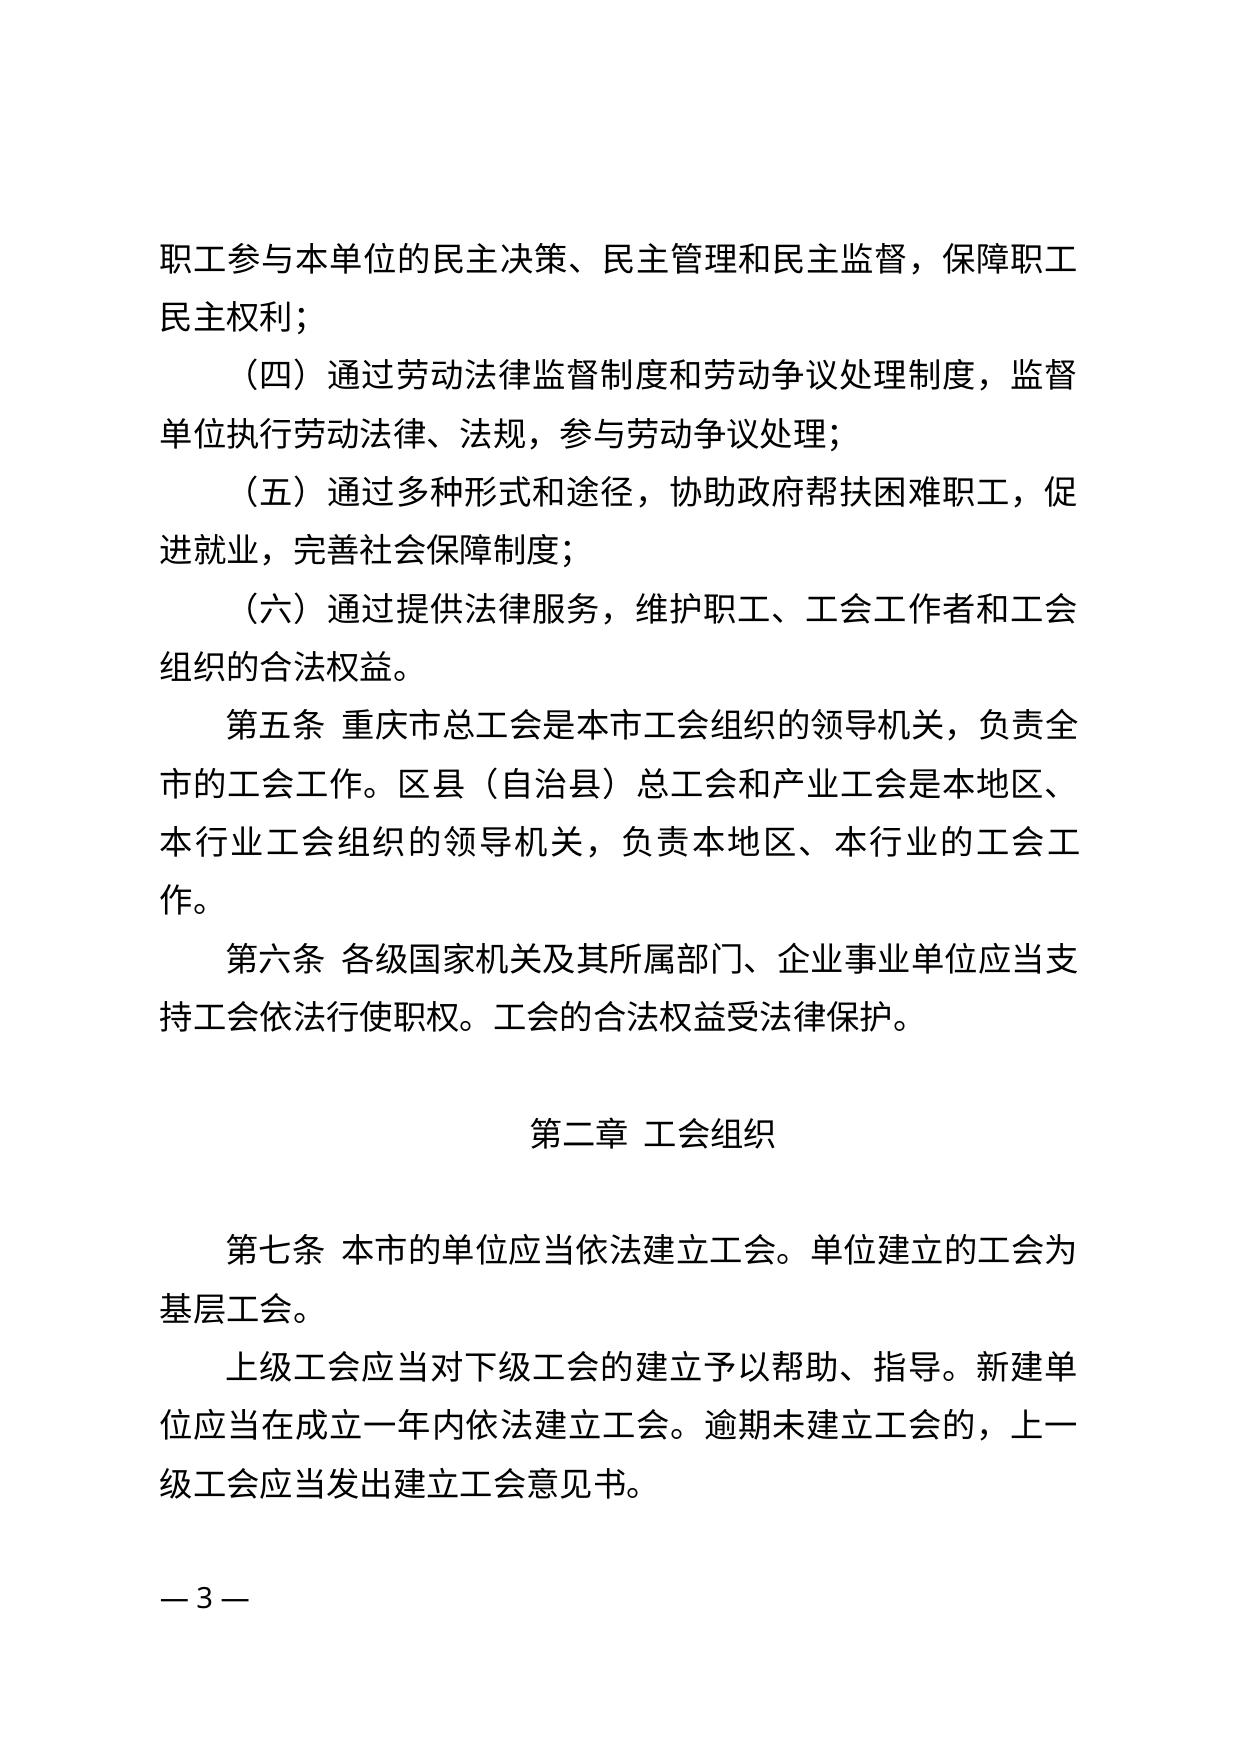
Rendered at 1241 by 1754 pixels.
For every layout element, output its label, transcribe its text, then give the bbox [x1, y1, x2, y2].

text （五）通过多种形式和途径，协助政府帮扶困难职工，促进就业，完善社会保障制度； [159, 458, 1081, 574]
text 第六条 各级国家机关及其所属部门、企业事业单位应当支持工会依法行使职权。工会的合法权益受法律保护。 [159, 924, 1081, 1041]
text （四）通过劳动法律监督制度和劳动争议处理制度，监督单位执行劳动法律、法规，参与劳动争议处理； [159, 341, 1081, 458]
text 第二章 工会组织 [159, 1099, 1081, 1158]
text 第七条 本市的单位应当依法建立工会。单位建立的工会为基层工会。 [159, 1216, 1081, 1333]
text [159, 224, 1081, 341]
text 上级工会应当对下级工会的建立予以帮助、指导。新建单位应当在成立一年内依法建立工会。逾期未建立工会的，上一级工会应当发出建立工会意见书。 [159, 1333, 1081, 1508]
text 第五条 重庆市总工会是本市工会组织的领导机关，负责全市的工会工作。区县（自治县）总工会和产业工会是本地区、本行业工会组织的领导机关，负责本地区、本行业的工会工作。 [159, 691, 1081, 924]
text （六）通过提供法律服务，维护职工、工会工作者和工会组织的合法权益。 [159, 574, 1081, 691]
